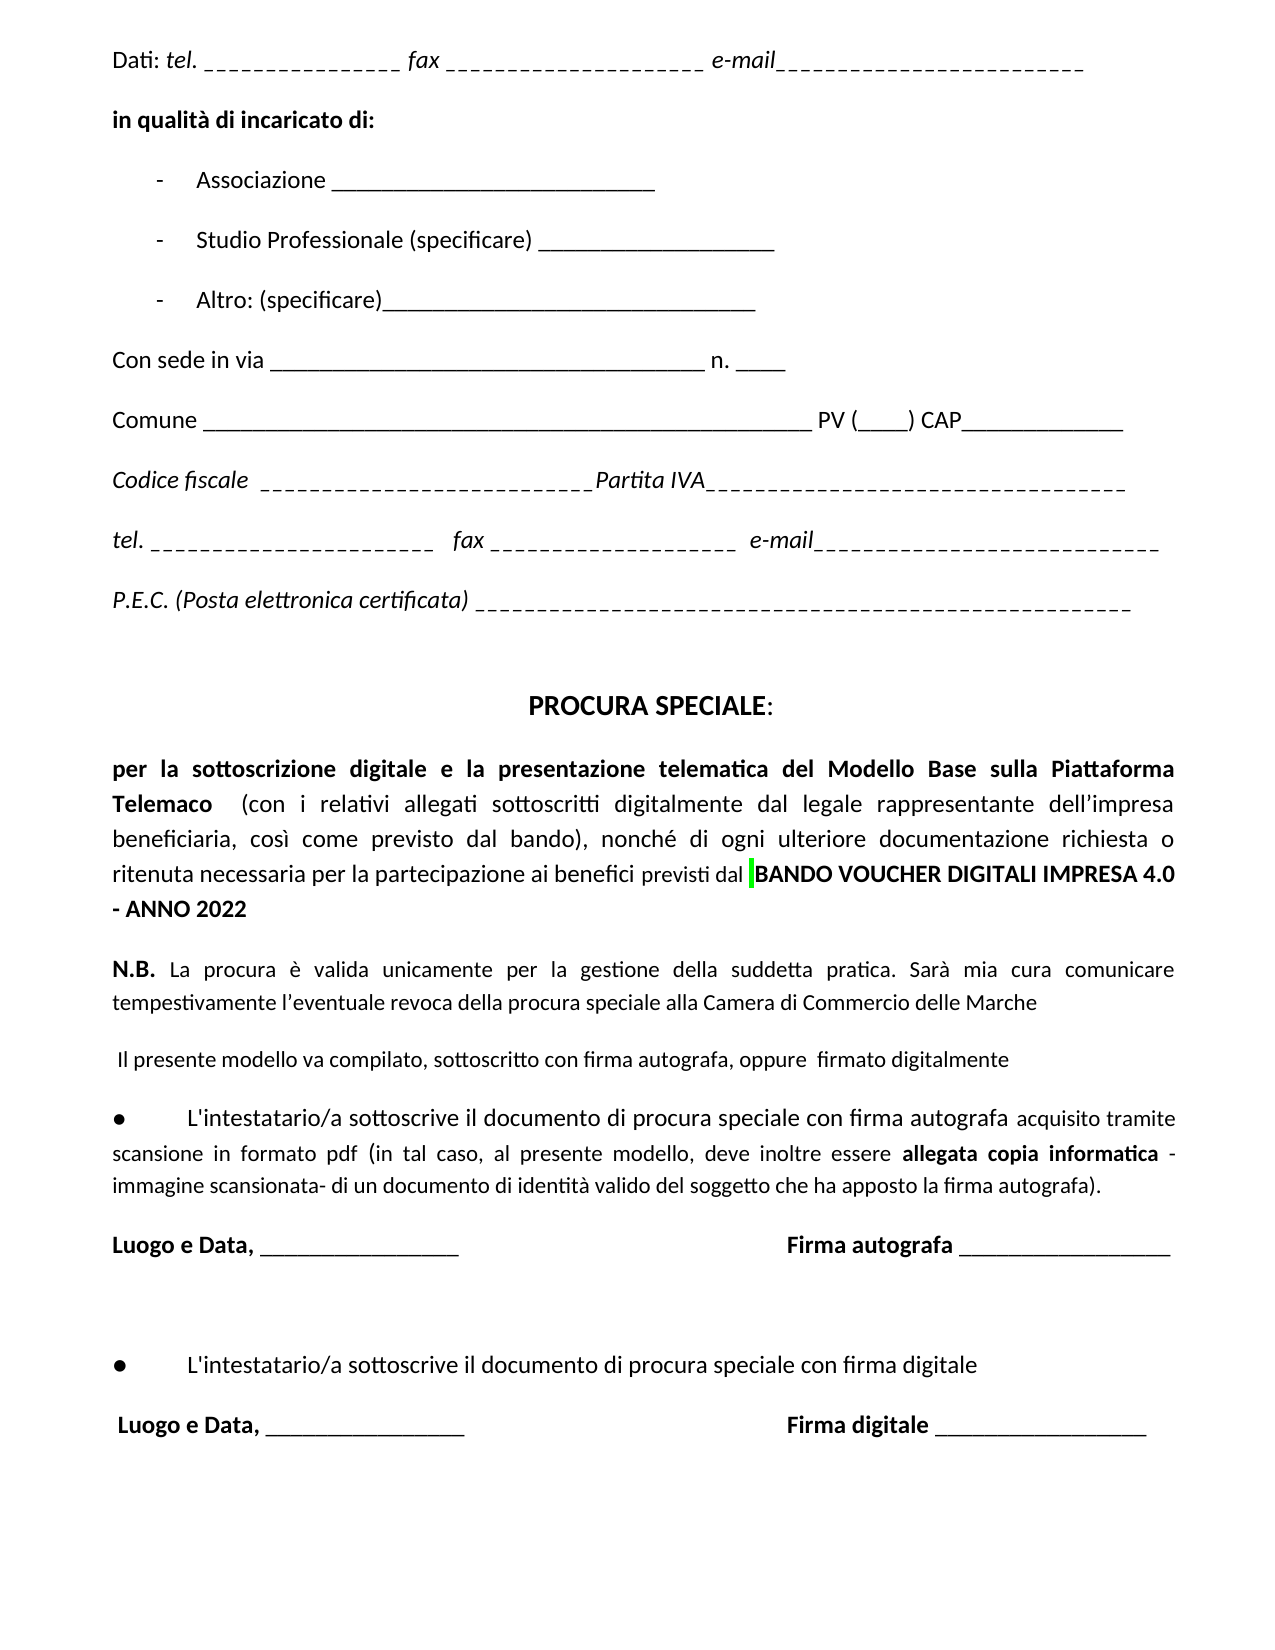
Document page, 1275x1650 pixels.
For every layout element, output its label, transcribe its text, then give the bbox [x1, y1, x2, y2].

list L'intestatario/a sottoscrive il documento di procura speciale con firma autografa acquisito tramite scansione in formato pdf (in tal caso, al presente modello, deve inoltre essere allegata copia informatica -immagine scansionata- di un documento di identità valido del soggetto che ha apposto la firma autografa). [112, 1102, 1176, 1200]
text Codice fiscale ___________________________Partita IVA__________________________________ [112, 464, 1176, 495]
text Comune _________________________________________________ PV (____) CAP_____________ [112, 404, 1176, 435]
text Luogo e Data, ________________ Firma autografa _________________ [112, 1229, 1176, 1259]
text Con sede in via ___________________________________ n. ____ [112, 344, 1176, 375]
text Luogo e Data, ________________ Firma digitale _________________ [112, 1409, 1176, 1439]
text PROCURA SPECIALE: [127, 687, 1176, 723]
text - Studio Professionale (specificare) ___________________ [156, 224, 1176, 255]
text in qualità di incaricato di: [112, 104, 1176, 135]
text tel. _______________________ fax ____________________ e-mail____________________________ [112, 524, 1176, 555]
text - Associazione __________________________ [156, 164, 1176, 195]
text - Altro: (specificare)______________________________ [156, 284, 1176, 315]
list L'intestatario/a sottoscrive il documento di procura speciale con firma digitale [112, 1349, 1176, 1379]
text N.B. La procura è valida unicamente per la gestione della suddetta pratica. Sarà mia cura comunicare tempestivamente l’eventuale revoca della procura speciale alla Camera di Commercio delle Marche [112, 953, 1176, 1016]
text Il presente modello va compilato, sottoscritto con firma autografa, oppure firmato digitalmente [112, 1045, 1176, 1073]
text P.E.C. (Posta elettronica certificata) _____________________________________________________ [112, 584, 1176, 615]
text Dati: tel. ________________ fax _____________________ e-mail_________________________ [112, 44, 1176, 75]
text per la sottoscrizione digitale e la presentazione telematica del Modello Base sulla Piattaforma Telemaco (con i relativi allegati sottoscritti digitalmente dal legale rappresentante dell’impresa beneficiaria, così come previsto dal bando), nonché di ogni ulteriore documentazione richiesta o ritenuta necessaria per la partecipazione ai benefici previsti dal BANDO VOUCHER DIGITALI IMPRESA 4.0 - ANNO 2022 [112, 753, 1176, 923]
